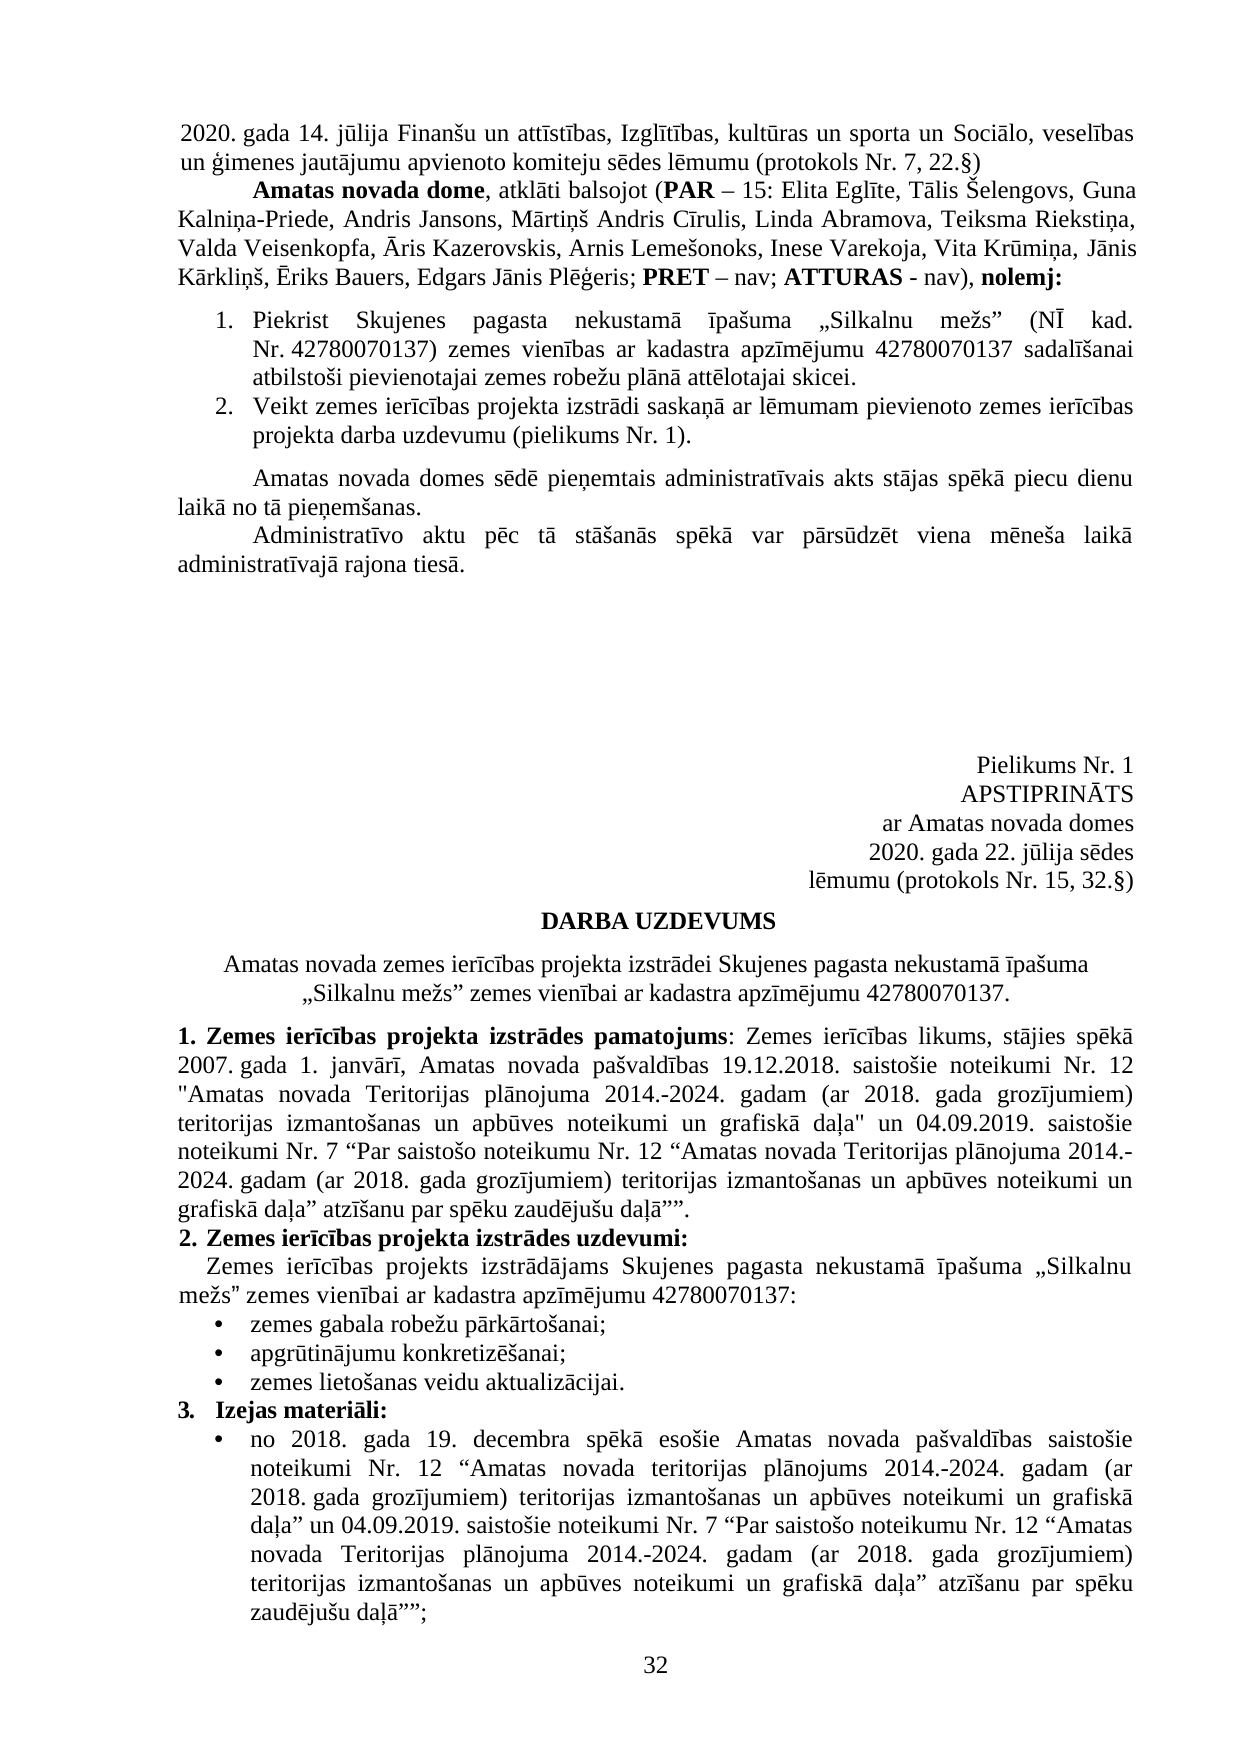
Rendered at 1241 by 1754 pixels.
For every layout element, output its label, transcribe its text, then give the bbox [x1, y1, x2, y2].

list Piekrist Skujenes pagasta nekustamā īpašuma „Silkalnu mežs” (NĪ kad. Nr. 42780070137) zemes vienības ar kadastra apzīmējumu 42780070137 sadalīšanai atbilstoši pievienotajai zemes robežu plānā attēlotajai skicei. [215, 305, 1134, 391]
text 2020. gada 22. jūlija sēdes [177, 837, 1134, 866]
text 3. Izejas materiāli: [177, 1396, 1134, 1424]
text Amatas novada dome, atklāti balsojot (PAR – 15: Elita Eglīte, Tālis Šelengovs, Guna Kalniņa-Priede, Andris Jansons, Mārtiņš Andris Cīrulis, Linda Abramova, Teiksma Riekstiņa, Valda Veisenkopfa, Āris Kazerovskis, Arnis Lemešonoks, Inese Varekoja, Vita Krūmiņa, Jānis Kārkliņš, Ēriks Bauers, Edgars Jānis Plēģeris; PRET – nav; ATTURAS - nav), nolemj: [177, 176, 1137, 291]
text DARBA UZDEVUMS [183, 906, 1134, 935]
text lēmumu (protokols Nr. 15, 32.§) [177, 866, 1134, 894]
list no 2018. gada 19. decembra spēkā esošie Amatas novada pašvaldības saistošie noteikumi Nr. 12 “Amatas novada teritorijas plānojums 2014.-2024. gadam (ar 2018. gada grozījumiem) teritorijas izmantošanas un apbūves noteikumi un grafiskā daļa” un 04.09.2019. saistošie noteikumi Nr. 7 “Par saistošo noteikumu Nr. 12 “Amatas novada Teritorijas plānojuma 2014.-2024. gadam (ar 2018. gada grozījumiem) teritorijas izmantošanas un apbūves noteikumi un grafiskā daļa” atzīšanu par spēku zaudējušu daļā””; [214, 1424, 1134, 1626]
text APSTIPRINĀTS [177, 779, 1134, 808]
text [180, 118, 1134, 176]
text Administratīvo aktu pēc tā stāšanās spēkā var pārsūdzēt viena mēneša laikā administratīvajā rajona tiesā. [177, 521, 1134, 578]
text „Silkalnu mežs” zemes vienībai ar kadastra apzīmējumu 42780070137. [177, 978, 1134, 1007]
text Pielikums Nr. 1 [177, 751, 1134, 779]
text Zemes ierīcības projekts izstrādājams Skujenes pagasta nekustamā īpašuma „Silkalnu mežs” zemes vienībai ar kadastra apzīmējumu 42780070137: [179, 1251, 1134, 1309]
list Veikt zemes ierīcības projekta izstrādi saskaņā ar lēmumam pievienoto zemes ierīcības projekta darba uzdevumu (pielikums Nr. 1). [215, 391, 1134, 449]
text Amatas novada domes sēdē pieņemtais administratīvais akts stājas spēkā piecu dienu laikā no tā pieņemšanas. [177, 463, 1134, 521]
list zemes gabala robežu pārkārtošanai; [214, 1309, 1134, 1338]
list Zemes ierīcības projekta izstrādes uzdevumi: [179, 1223, 1134, 1251]
list apgrūtinājumu konkretizēšanai; [214, 1338, 1134, 1367]
text ar Amatas novada domes [177, 808, 1134, 837]
list Zemes ierīcības projekta izstrādes pamatojums: Zemes ierīcības likums, stājies spēkā 2007. gada 1. janvārī, Amatas novada pašvaldības 19.12.2018. saistošie noteikumi Nr. 12 "Amatas novada Teritorijas plānojuma 2014.-2024. gadam (ar 2018. gada grozījumiem) teritorijas izmantošanas un apbūves noteikumi un grafiskā daļa" un 04.09.2019. saistošie noteikumi Nr. 7 “Par saistošo noteikumu Nr. 12 “Amatas novada Teritorijas plānojuma 2014.-2024. gadam (ar 2018. gada grozījumiem) teritorijas izmantošanas un apbūves noteikumi un grafiskā daļa” atzīšanu par spēku zaudējušu daļā””. [177, 1021, 1134, 1223]
text Amatas novada zemes ierīcības projekta izstrādei Skujenes pagasta nekustamā īpašuma [177, 949, 1134, 978]
list zemes lietošanas veidu aktualizācijai. [214, 1367, 1134, 1396]
